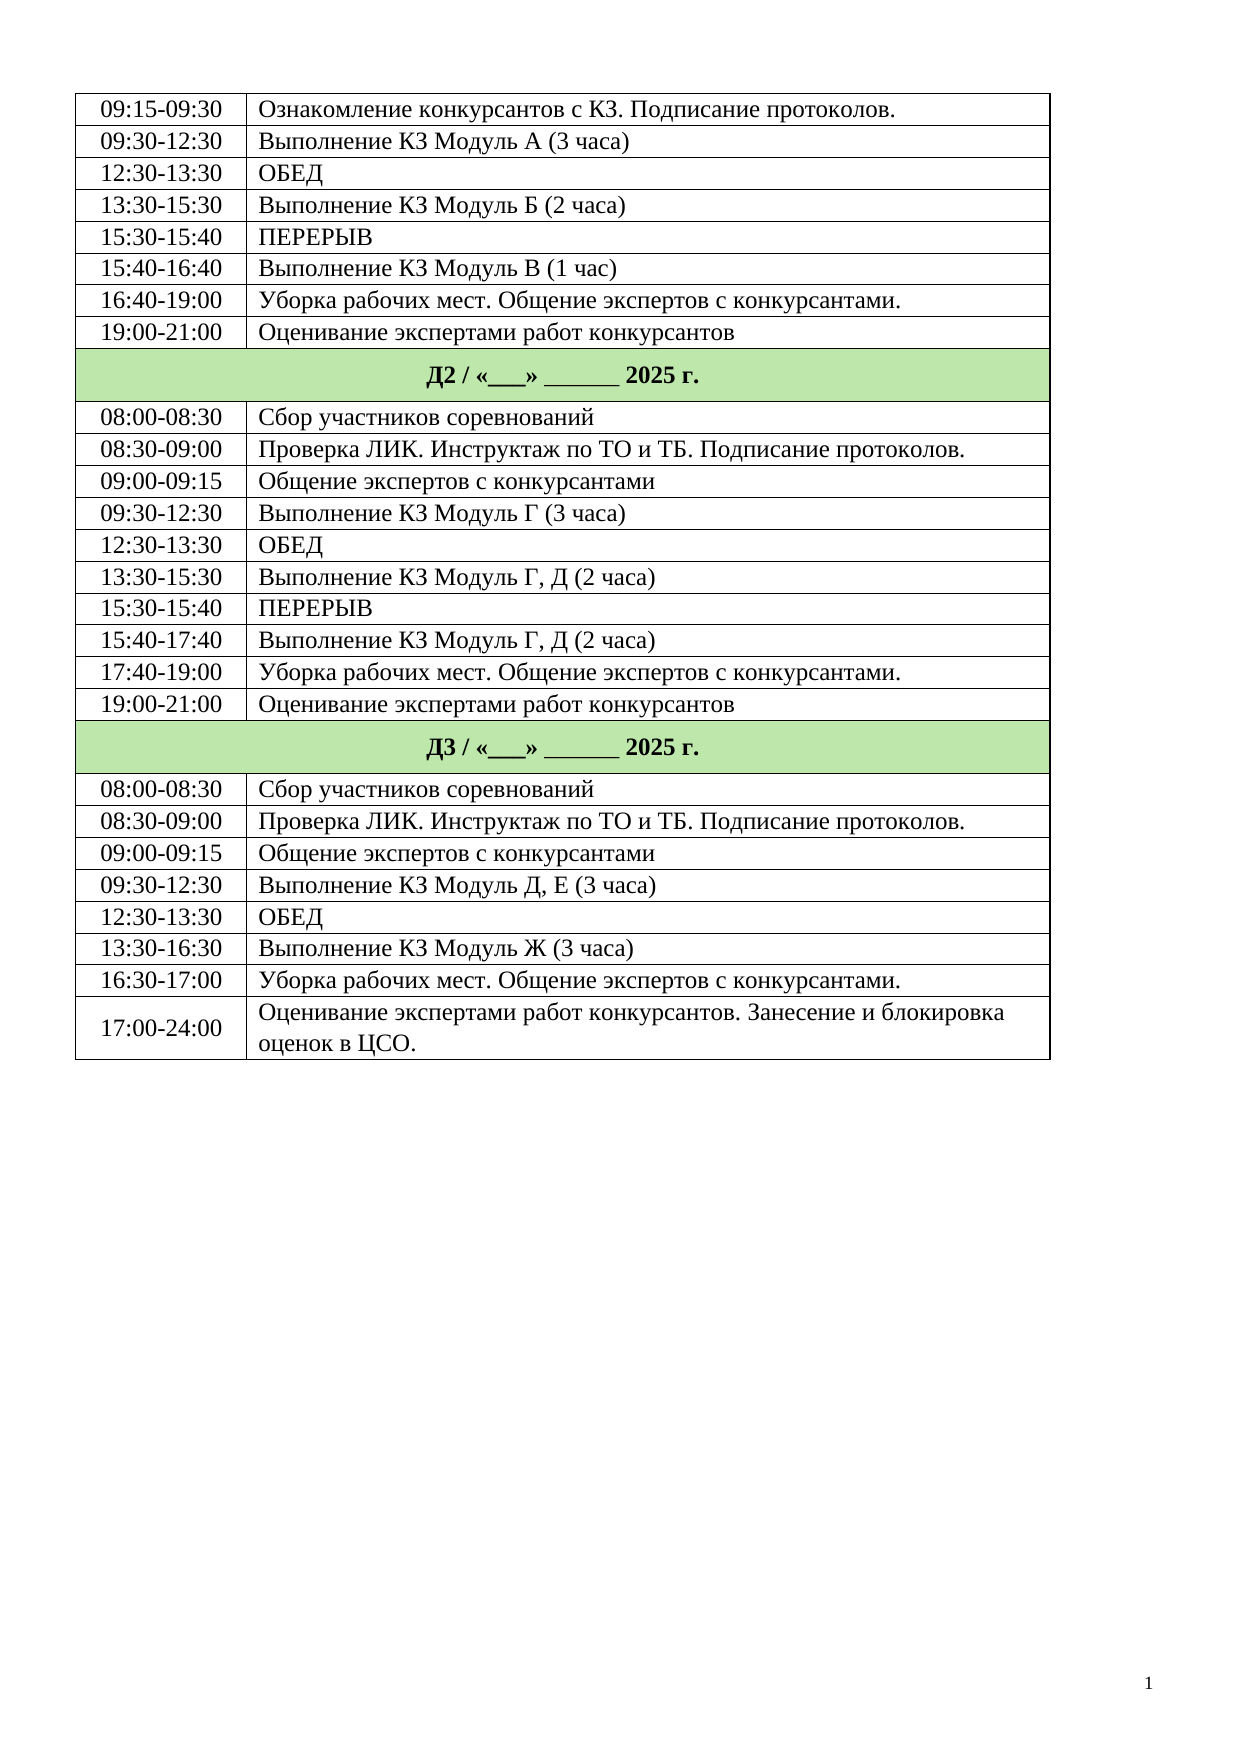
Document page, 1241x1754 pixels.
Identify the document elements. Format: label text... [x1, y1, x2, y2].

table_cell 09:30-12:30 [76, 870, 246, 901]
table_cell Выполнение КЗ Модуль В (1 час) [247, 254, 1049, 284]
table_cell 12:30-13:30 [76, 902, 246, 932]
table_cell 15:30-15:40 [76, 594, 246, 624]
table_cell 15:40-17:40 [76, 625, 246, 656]
table_cell Оценивание экспертами работ конкурсантов [247, 317, 1049, 348]
table_cell Д3 / «___» ______ 2025 г. [76, 721, 1049, 773]
table_cell Выполнение КЗ Модуль Ж (3 часа) [247, 934, 1049, 964]
table_cell Сбор участников соревнований [247, 774, 1049, 805]
table_cell 08:30-09:00 [76, 806, 246, 837]
table_cell 09:15-09:30 [76, 94, 246, 125]
table_cell Проверка ЛИК. Инструктаж по ТО и ТБ. Подписание протоколов. [247, 434, 1049, 465]
table_cell ПЕРЕРЫВ [247, 222, 1049, 252]
table_cell 16:30-17:00 [76, 965, 246, 996]
table_cell 12:30-13:30 [76, 158, 246, 189]
table_cell Выполнение КЗ Модуль Д, Е (3 часа) [247, 870, 1049, 901]
table_cell 13:30-15:30 [76, 190, 246, 221]
table_cell Выполнение КЗ Модуль Г (3 часа) [247, 498, 1049, 529]
table_cell ОБЕД [247, 902, 1049, 932]
table_cell 13:30-16:30 [76, 934, 246, 964]
table_cell 17:00-24:00 [76, 997, 246, 1059]
table_cell Проверка ЛИК. Инструктаж по ТО и ТБ. Подписание протоколов. [247, 806, 1049, 837]
table_cell ПЕРЕРЫВ [247, 594, 1049, 624]
table_cell Сбор участников соревнований [247, 402, 1049, 433]
table_cell Уборка рабочих мест. Общение экспертов с конкурсантами. [247, 285, 1049, 316]
table_cell Оценивание экспертами работ конкурсантов. Занесение и блокировка оценок в ЦСО. [247, 997, 1049, 1059]
table_cell Ознакомление конкурсантов с КЗ. Подписание протоколов. [247, 94, 1049, 125]
table_cell Общение экспертов с конкурсантами [247, 838, 1049, 869]
table_cell 09:30-12:30 [76, 126, 246, 157]
table_cell Выполнение КЗ Модуль А (3 часа) [247, 126, 1049, 157]
table_cell 08:30-09:00 [76, 434, 246, 465]
table_cell 15:40-16:40 [76, 254, 246, 284]
table_cell 09:00-09:15 [76, 838, 246, 869]
table_cell 16:40-19:00 [76, 285, 246, 316]
table_cell ОБЕД [247, 530, 1049, 561]
table_cell 09:30-12:30 [76, 498, 246, 529]
table_cell Выполнение КЗ Модуль Г, Д (2 часа) [247, 625, 1049, 656]
table_cell 12:30-13:30 [76, 530, 246, 561]
table_cell Оценивание экспертами работ конкурсантов [247, 689, 1049, 720]
table_cell Выполнение КЗ Модуль Г, Д (2 часа) [247, 562, 1049, 592]
table_cell Уборка рабочих мест. Общение экспертов с конкурсантами. [247, 965, 1049, 996]
table_cell 15:30-15:40 [76, 222, 246, 252]
table_cell Общение экспертов с конкурсантами [247, 466, 1049, 497]
table_cell 19:00-21:00 [76, 689, 246, 720]
table_cell 08:00-08:30 [76, 402, 246, 433]
table_cell 09:00-09:15 [76, 466, 246, 497]
table_cell 08:00-08:30 [76, 774, 246, 805]
table_cell Уборка рабочих мест. Общение экспертов с конкурсантами. [247, 657, 1049, 688]
table_cell ОБЕД [247, 158, 1049, 189]
table_cell Выполнение КЗ Модуль Б (2 часа) [247, 190, 1049, 221]
table_cell 17:40-19:00 [76, 657, 246, 688]
table_cell 13:30-15:30 [76, 562, 246, 592]
table_cell Д2 / «___» ______ 2025 г. [76, 349, 1049, 401]
table_cell 19:00-21:00 [76, 317, 246, 348]
